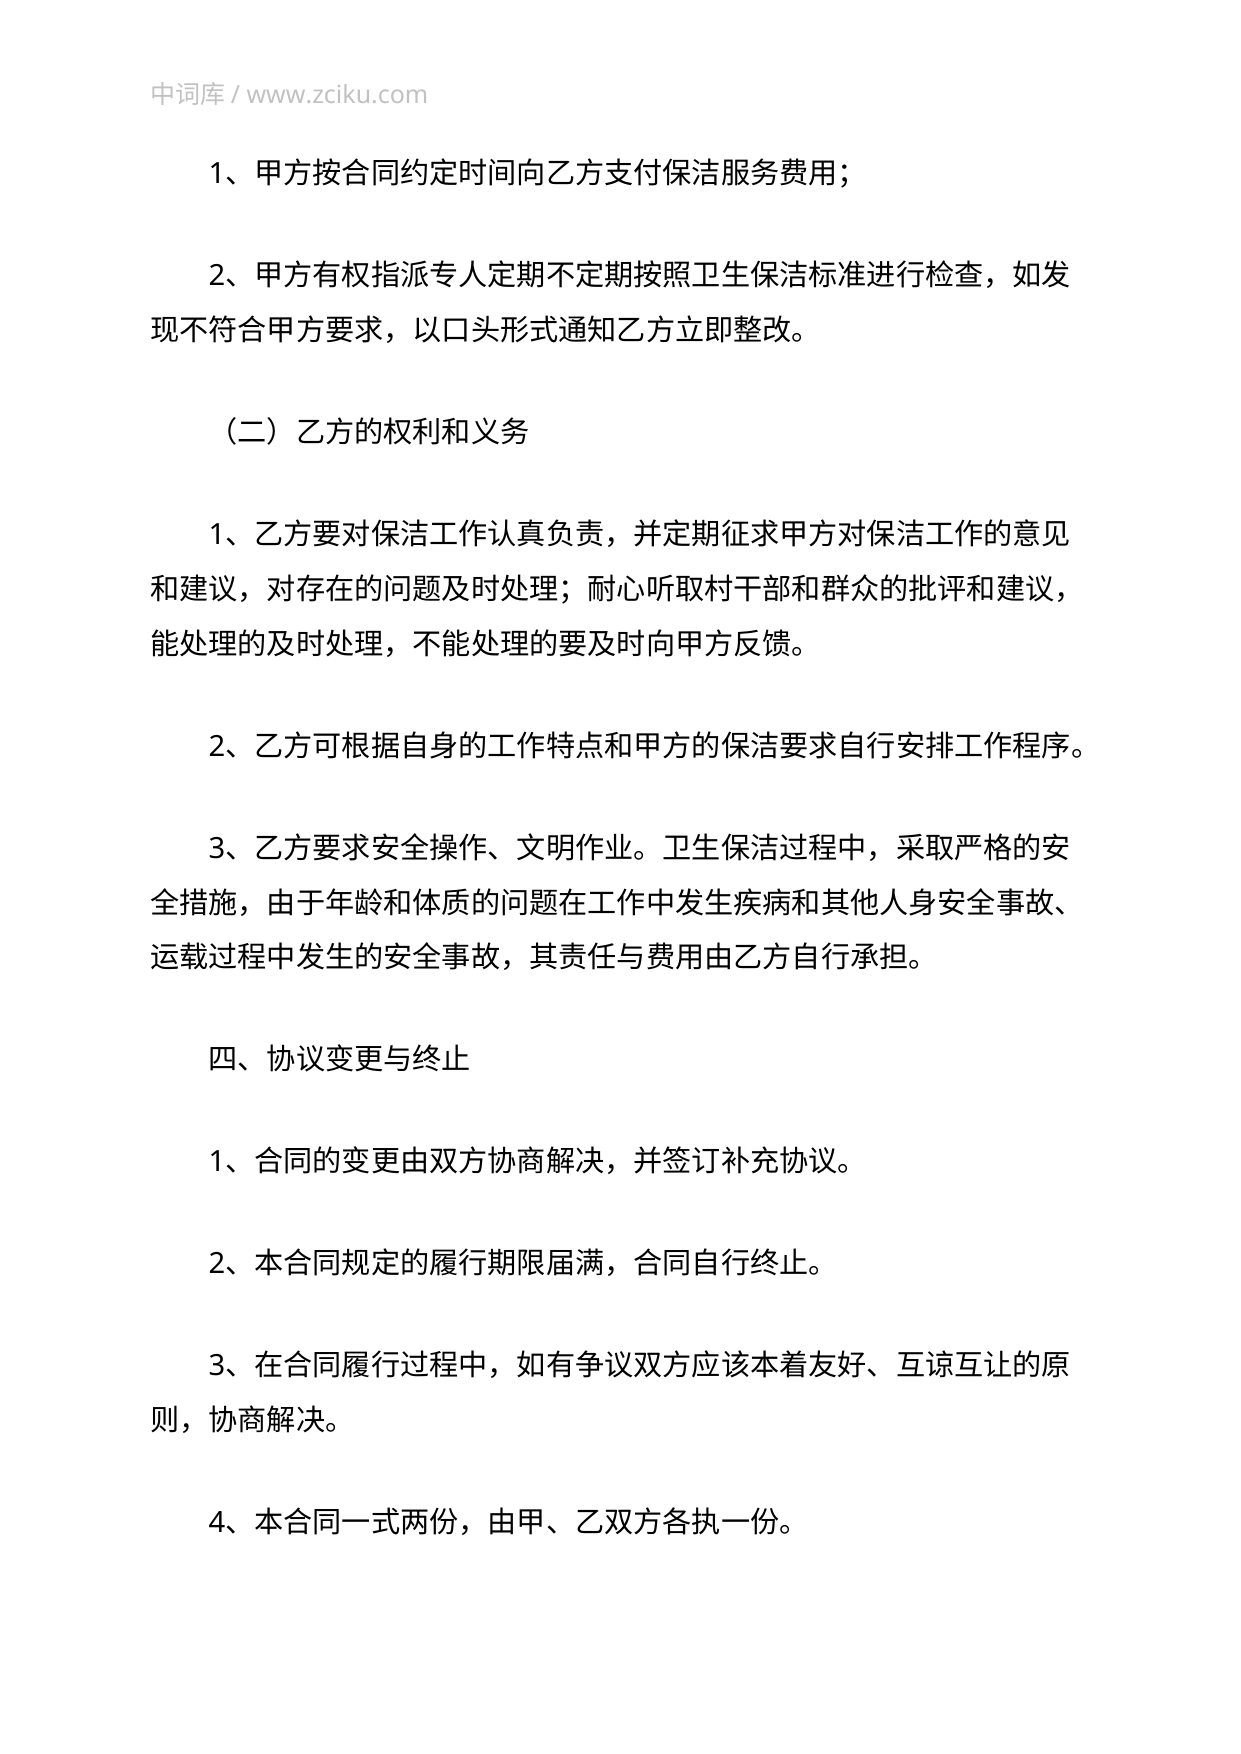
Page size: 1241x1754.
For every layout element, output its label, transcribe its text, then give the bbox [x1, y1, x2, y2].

text 2、甲方有权指派专人定期不定期按照卫生保洁标准进行检查，如发现不符合甲方要求，以口头形式通知乙方立即整改。 [150, 252, 1090, 349]
text 1、甲方按合同约定时间向乙方支付保洁服务费用； [150, 150, 1090, 192]
text 4、本合同一式两份，由甲、乙双方各执一份。 [150, 1498, 1090, 1541]
text 2、乙方可根据自身的工作特点和甲方的保洁要求自行安排工作程序。 [150, 722, 1090, 764]
text 1、乙方要对保洁工作认真负责，并定期征求甲方对保洁工作的意见和建议，对存在的问题及时处理；耐心听取村干部和群众的批评和建议，能处理的及时处理，不能处理的要及时向甲方反馈。 [150, 511, 1090, 663]
text 2、本合同规定的履行期限届满，合同自行终止。 [150, 1239, 1090, 1282]
text 3、在合同履行过程中，如有争议双方应该本着友好、互谅互让的原则，协商解决。 [150, 1342, 1090, 1439]
text 四、协议变更与终止 [150, 1036, 1090, 1078]
text 3、乙方要求安全操作、文明作业。卫生保洁过程中，采取严格的安全措施，由于年龄和体质的问题在工作中发生疾病和其他人身安全事故、运载过程中发生的安全事故，其责任与费用由乙方自行承担。 [150, 824, 1090, 976]
text （二）乙方的权利和义务 [150, 409, 1090, 451]
text 1、合同的变更由双方协商解决，并签订补充协议。 [150, 1138, 1090, 1180]
